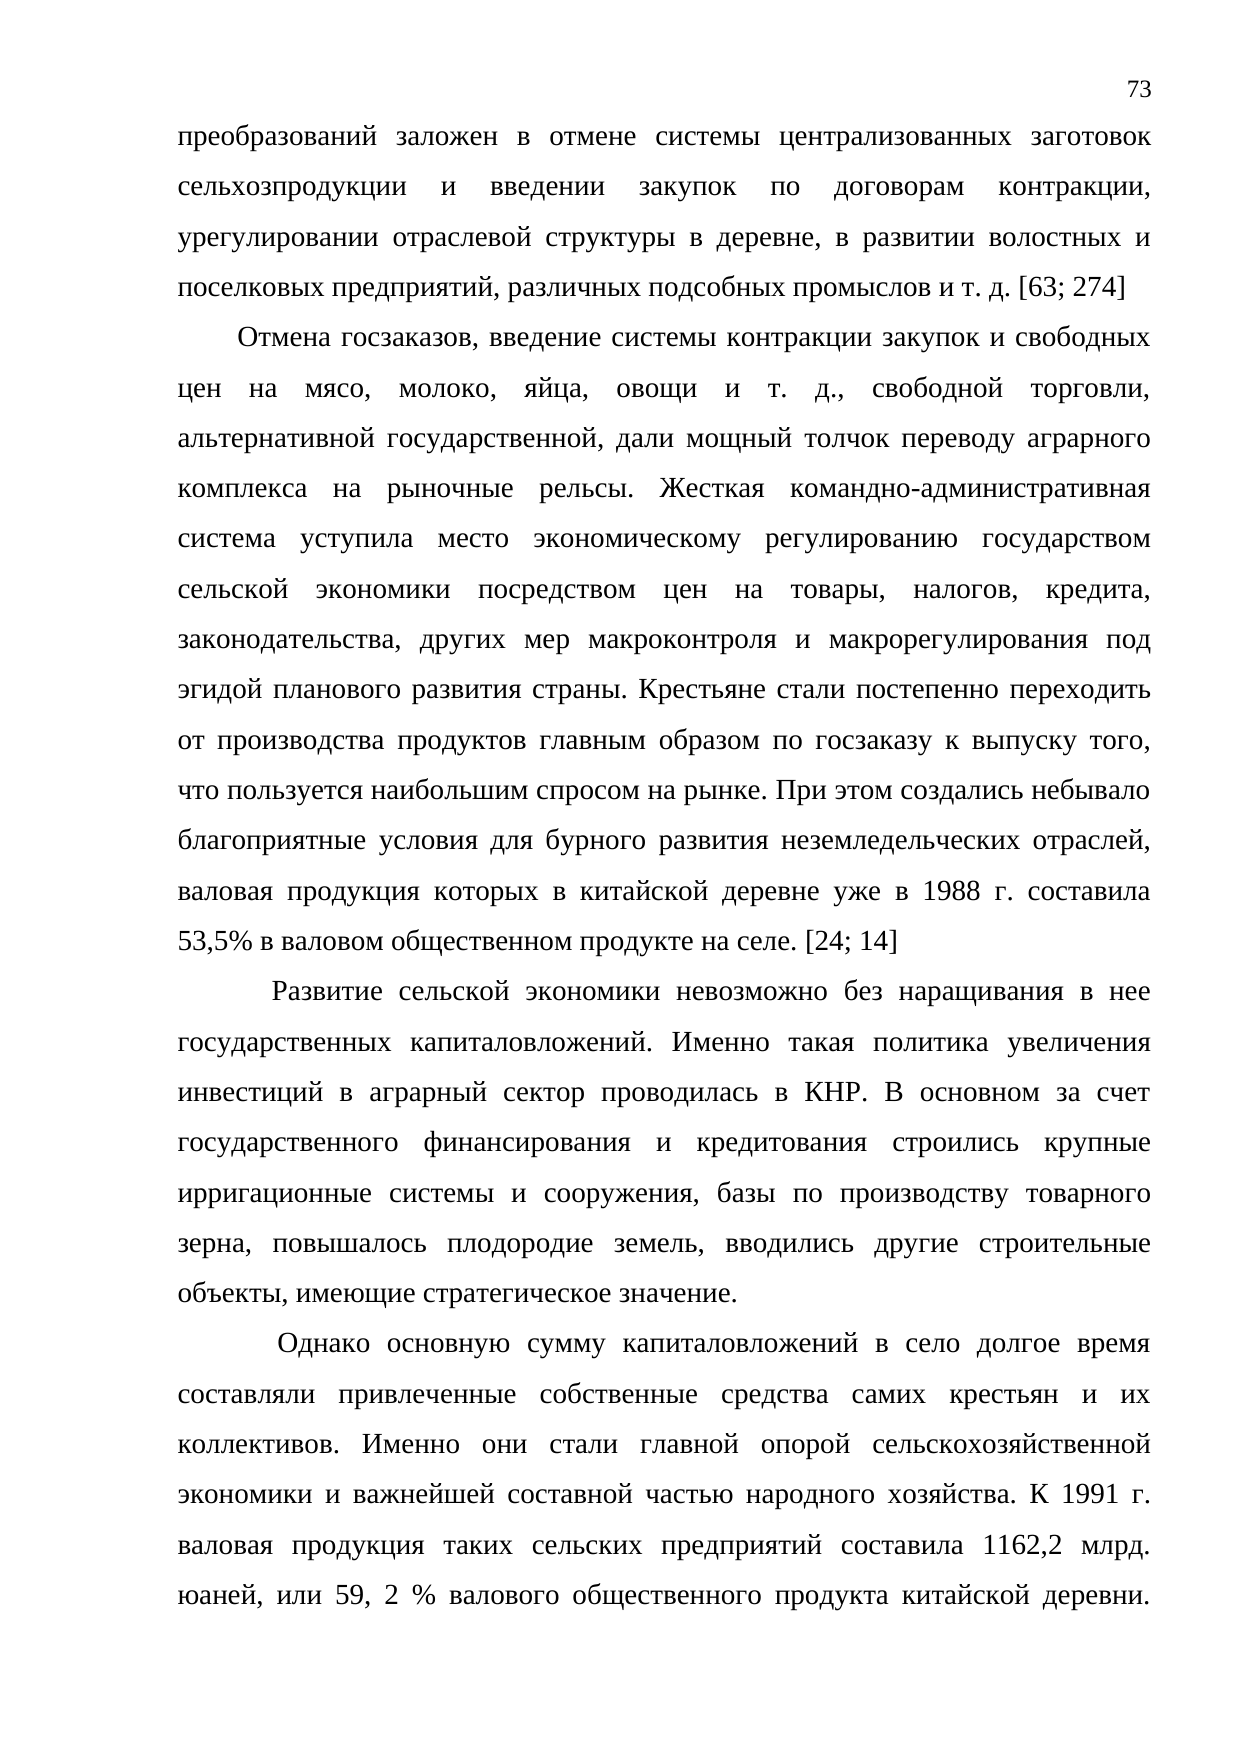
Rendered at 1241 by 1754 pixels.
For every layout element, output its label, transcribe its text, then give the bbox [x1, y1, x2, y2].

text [177, 1326, 1152, 1611]
text Развитие сельской экономики невозможно без наращивания в нее государственных капиталовложений. Именно такая политика увеличения инвестиций в аграрный сектор проводилась в КНР. В основном за счет государственного финансирования и кредитования строились крупные ирригационные системы и сооружения, базы по производству товарного зерна, повышалось плодородие земель, вводились другие строительные объекты, имеющие стратегическое значение. [177, 973, 1152, 1309]
text Отмена госзаказов, введение системы контракции закупок и свободных цен на мясо, молоко, яйца, овощи и т. д., свободной торговли, альтернативной государственной, дали мощный толчок переводу аграрного комплекса на рыночные рельсы. Жесткая командно-административная система уступила место экономическому регулированию государством сельской экономики посредством цен на товары, налогов, кредита, законодательства, других мер макроконтроля и макрорегулирования под эгидой планового развития страны. Крестьяне стали постепенно переходить от производства продуктов главным образом по госзаказу к выпуску того, что пользуется наибольшим спросом на рынке. При этом создались небывало благоприятные условия для бурного развития неземледельческих отраслей, валовая продукция которых в китайской деревне уже в 1988 г. составила 53,5% в валовом общественном продукте на селе. [24; 14] [177, 319, 1152, 957]
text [177, 118, 1152, 303]
